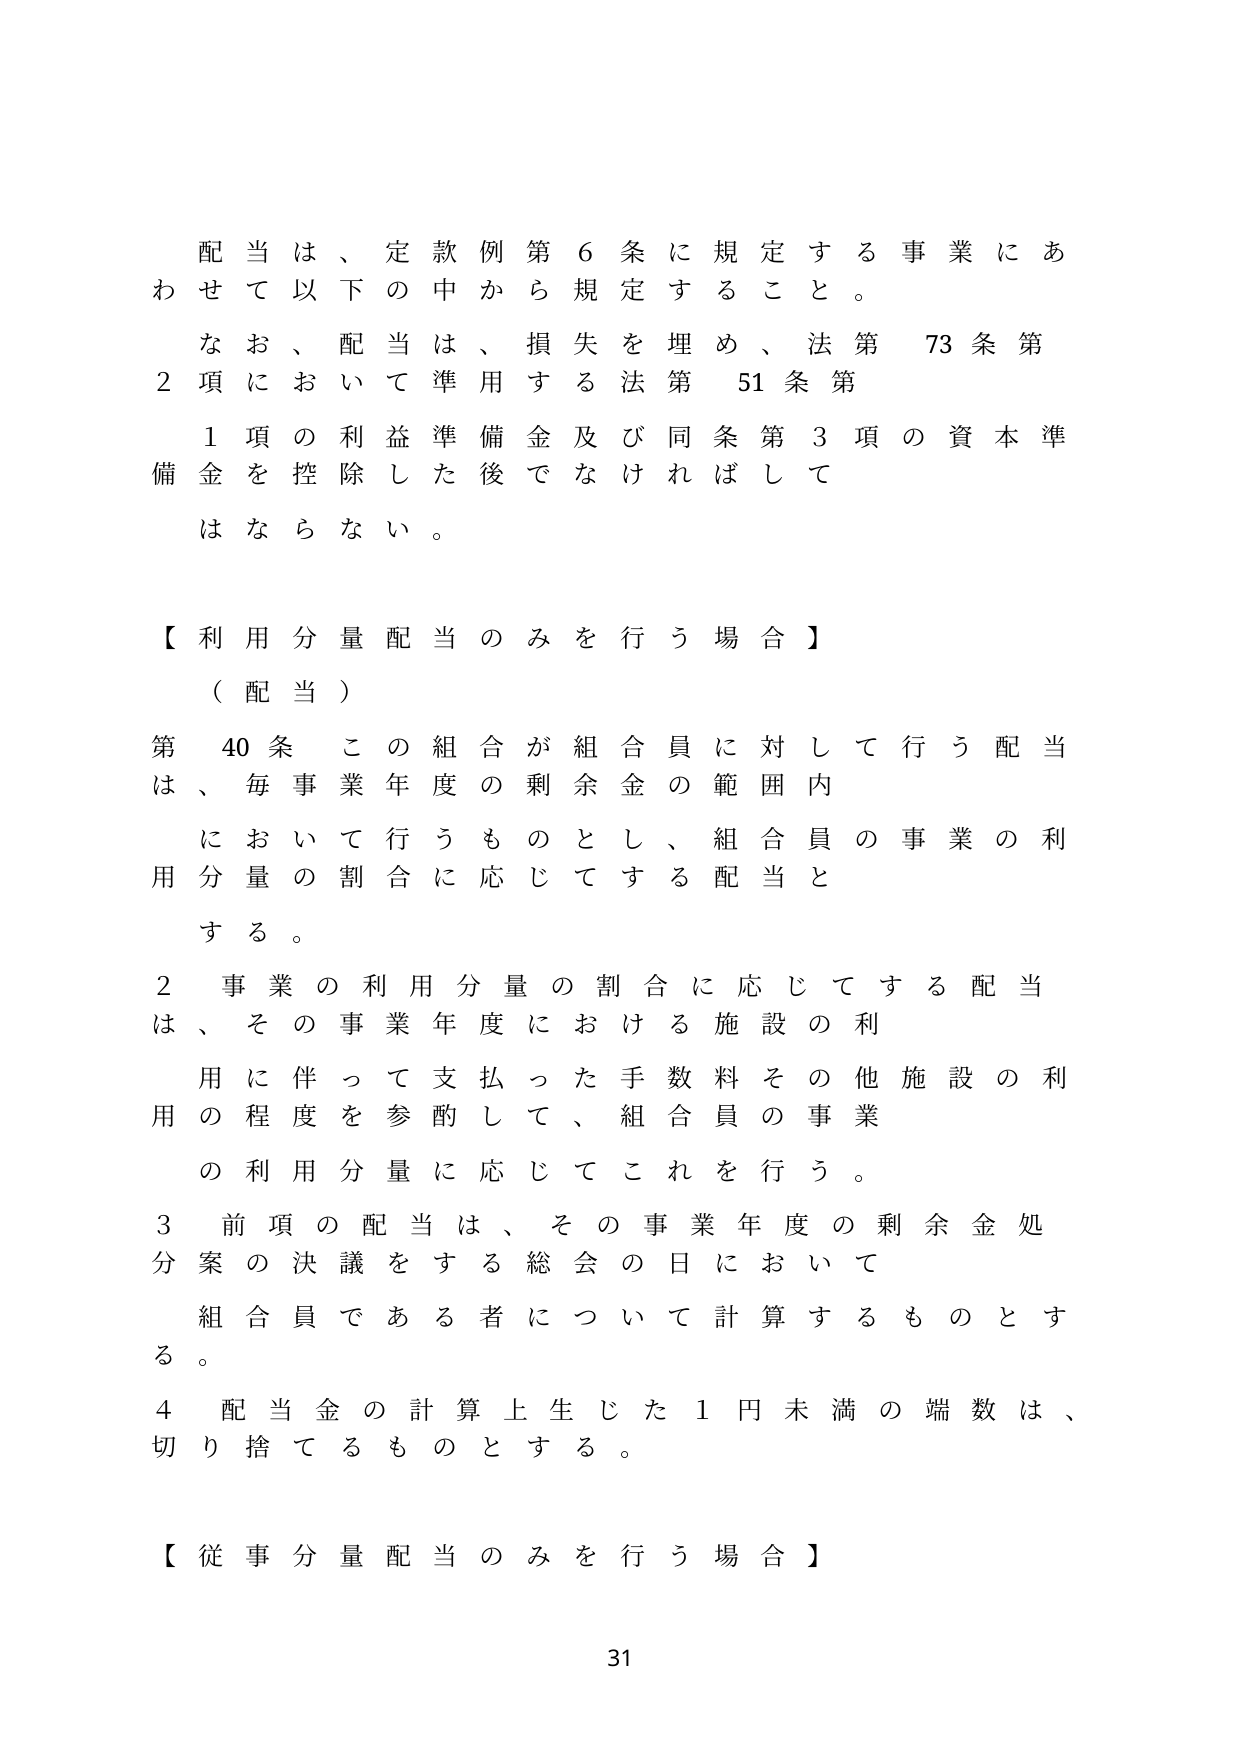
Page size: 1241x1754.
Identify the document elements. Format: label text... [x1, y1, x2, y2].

text ４ 配当金の計算上生じた１円未満の端数は、切り捨てるものとする。 [151, 1389, 1089, 1465]
text はならない。 [151, 509, 1089, 547]
text １項の利益準備金及び同条第３項の資本準備金を控除した後でなければして [151, 416, 1089, 492]
text において行うものとし、組合員の事業の利用分量の割合に応じてする配当と [151, 819, 1089, 894]
text 【利用分量配当のみを行う場合】 [151, 618, 1089, 656]
text なお、配当は、損失を埋め、法第 73 条第２項において準用する法第 51 条第 [151, 324, 1089, 400]
text （配当） [151, 672, 1089, 710]
text 第 40 条 この組合が組合員に対して行う配当は、毎事業年度の剰余金の範囲内 [151, 727, 1089, 802]
text 組合員である者について計算するものとする。 [151, 1297, 1089, 1373]
text の利用分量に応じてこれを行う。 [151, 1150, 1089, 1188]
text 【従事分量配当のみを行う場合】 [151, 1536, 1089, 1574]
text 用に伴って支払った手数料その他施設の利用の程度を参酌して、組合員の事業 [151, 1058, 1089, 1134]
text ３ 前項の配当は、その事業年度の剰余金処分案の決議をする総会の日において [151, 1205, 1089, 1280]
text する。 [151, 911, 1089, 949]
text ２ 事業の利用分量の割合に応じてする配当は、その事業年度における施設の利 [151, 966, 1089, 1041]
text 配当は、定款例第６条に規定する事業にあわせて以下の中から規定すること。 [151, 232, 1089, 307]
